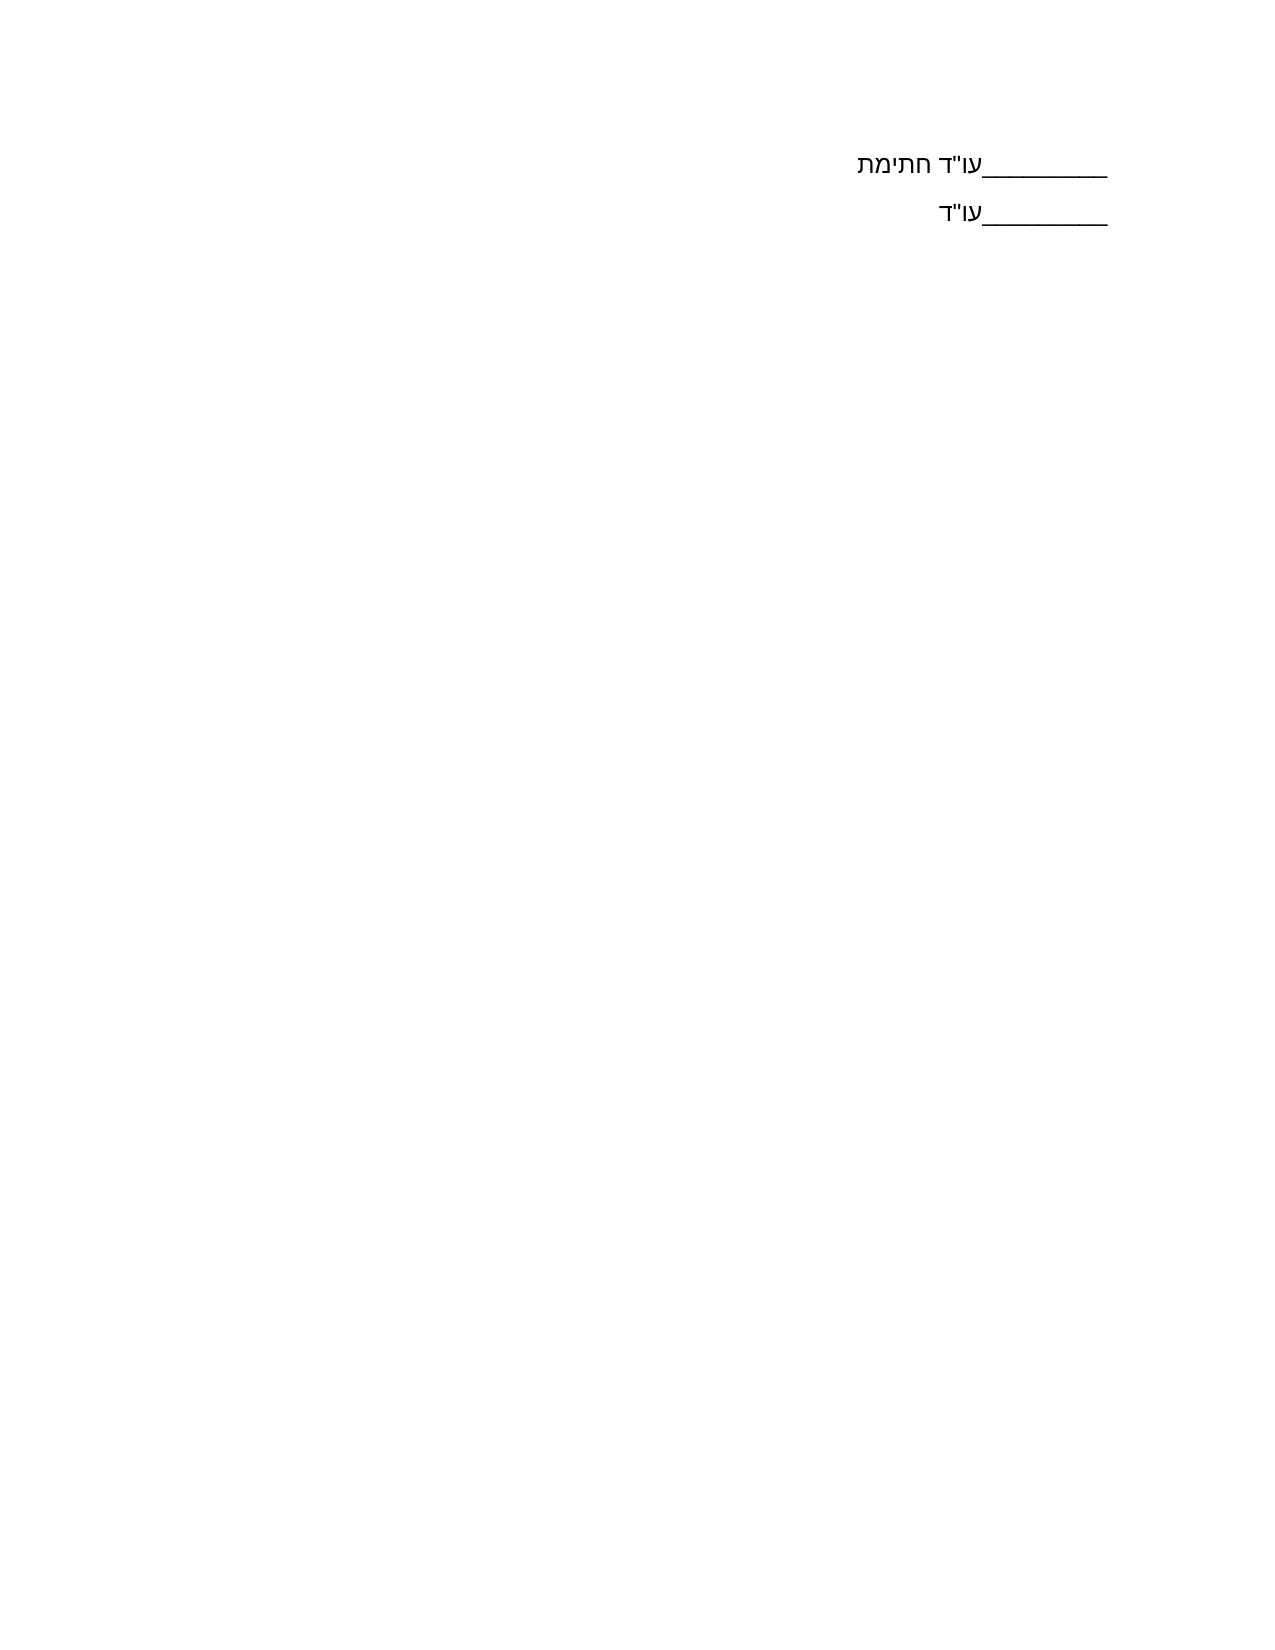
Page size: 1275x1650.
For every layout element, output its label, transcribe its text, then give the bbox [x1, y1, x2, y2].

text _________עו"ד חתימת [150, 150, 1107, 179]
text _________עו"ד [150, 198, 1107, 226]
